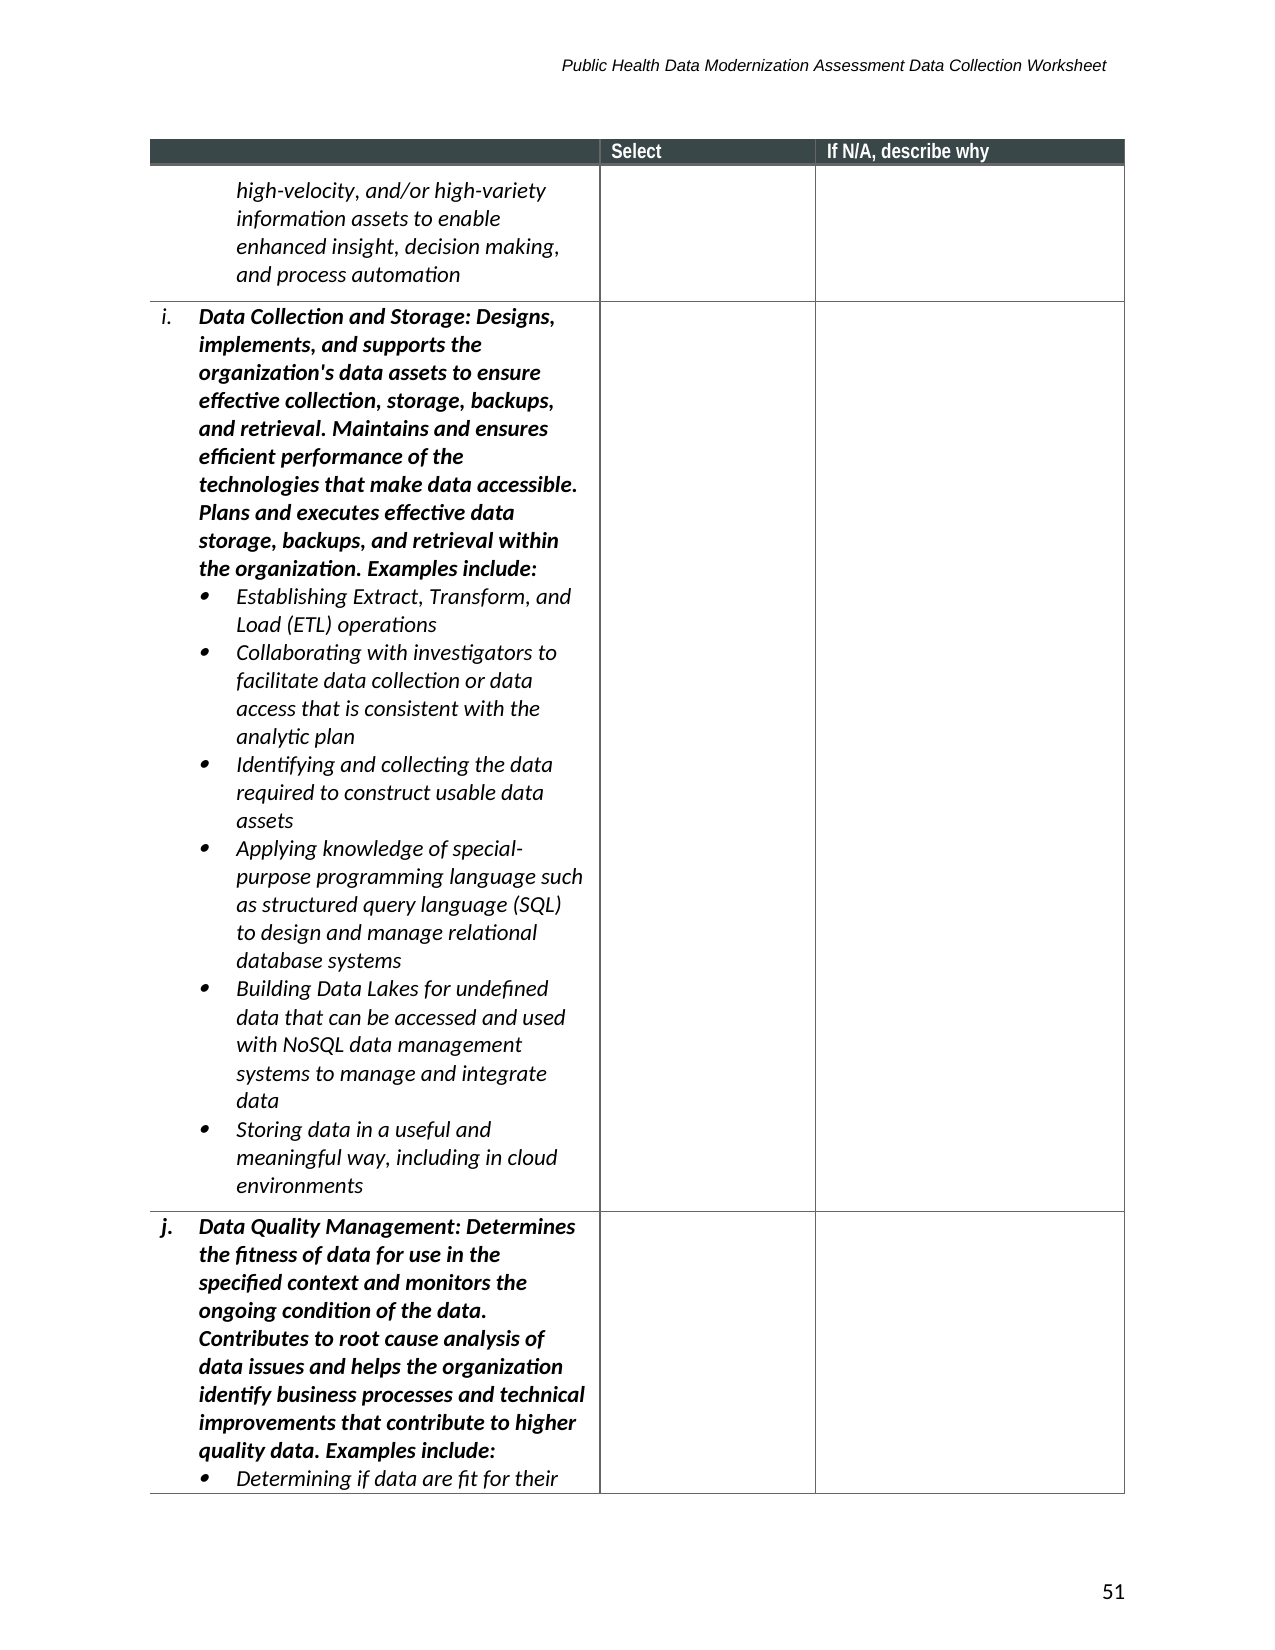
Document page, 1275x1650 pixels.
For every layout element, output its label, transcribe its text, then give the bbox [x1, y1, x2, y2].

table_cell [150, 1212, 599, 1492]
table_header Select [601, 139, 815, 163]
table_cell [816, 1212, 1124, 1492]
table_cell [601, 166, 815, 301]
table_header [150, 139, 599, 163]
table_cell [601, 302, 815, 1211]
table_cell [601, 1212, 815, 1492]
table_cell [816, 302, 1124, 1211]
table_header If N/A, describe why [816, 139, 1124, 163]
table_cell [816, 166, 1124, 301]
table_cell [150, 166, 599, 301]
table_cell Data Collection and Storage: Designs, implements, and supports the organization's data assets to ensure effective collection, storage, backups, and retrieval. Maintains and ensures efficient performance of the technologies that make data accessible. Plans and executes effective data storage, backups, and retrieval within the organization. Examples include: Establishing Extract, Transform, and Load (ETL) operations Collaborating with investigators to facilitate data collection or data access that is consistent with the analytic plan Identifying and collecting the data required to construct usable data assets Applying knowledge of special-purpose programming language such as structured query language (SQL) to design and manage relational database systems Building Data Lakes for undefined data that can be accessed and used with NoSQL data management systems to manage and integrate data Storing data in a useful and meaningful way, including in cloud environments [150, 302, 599, 1211]
